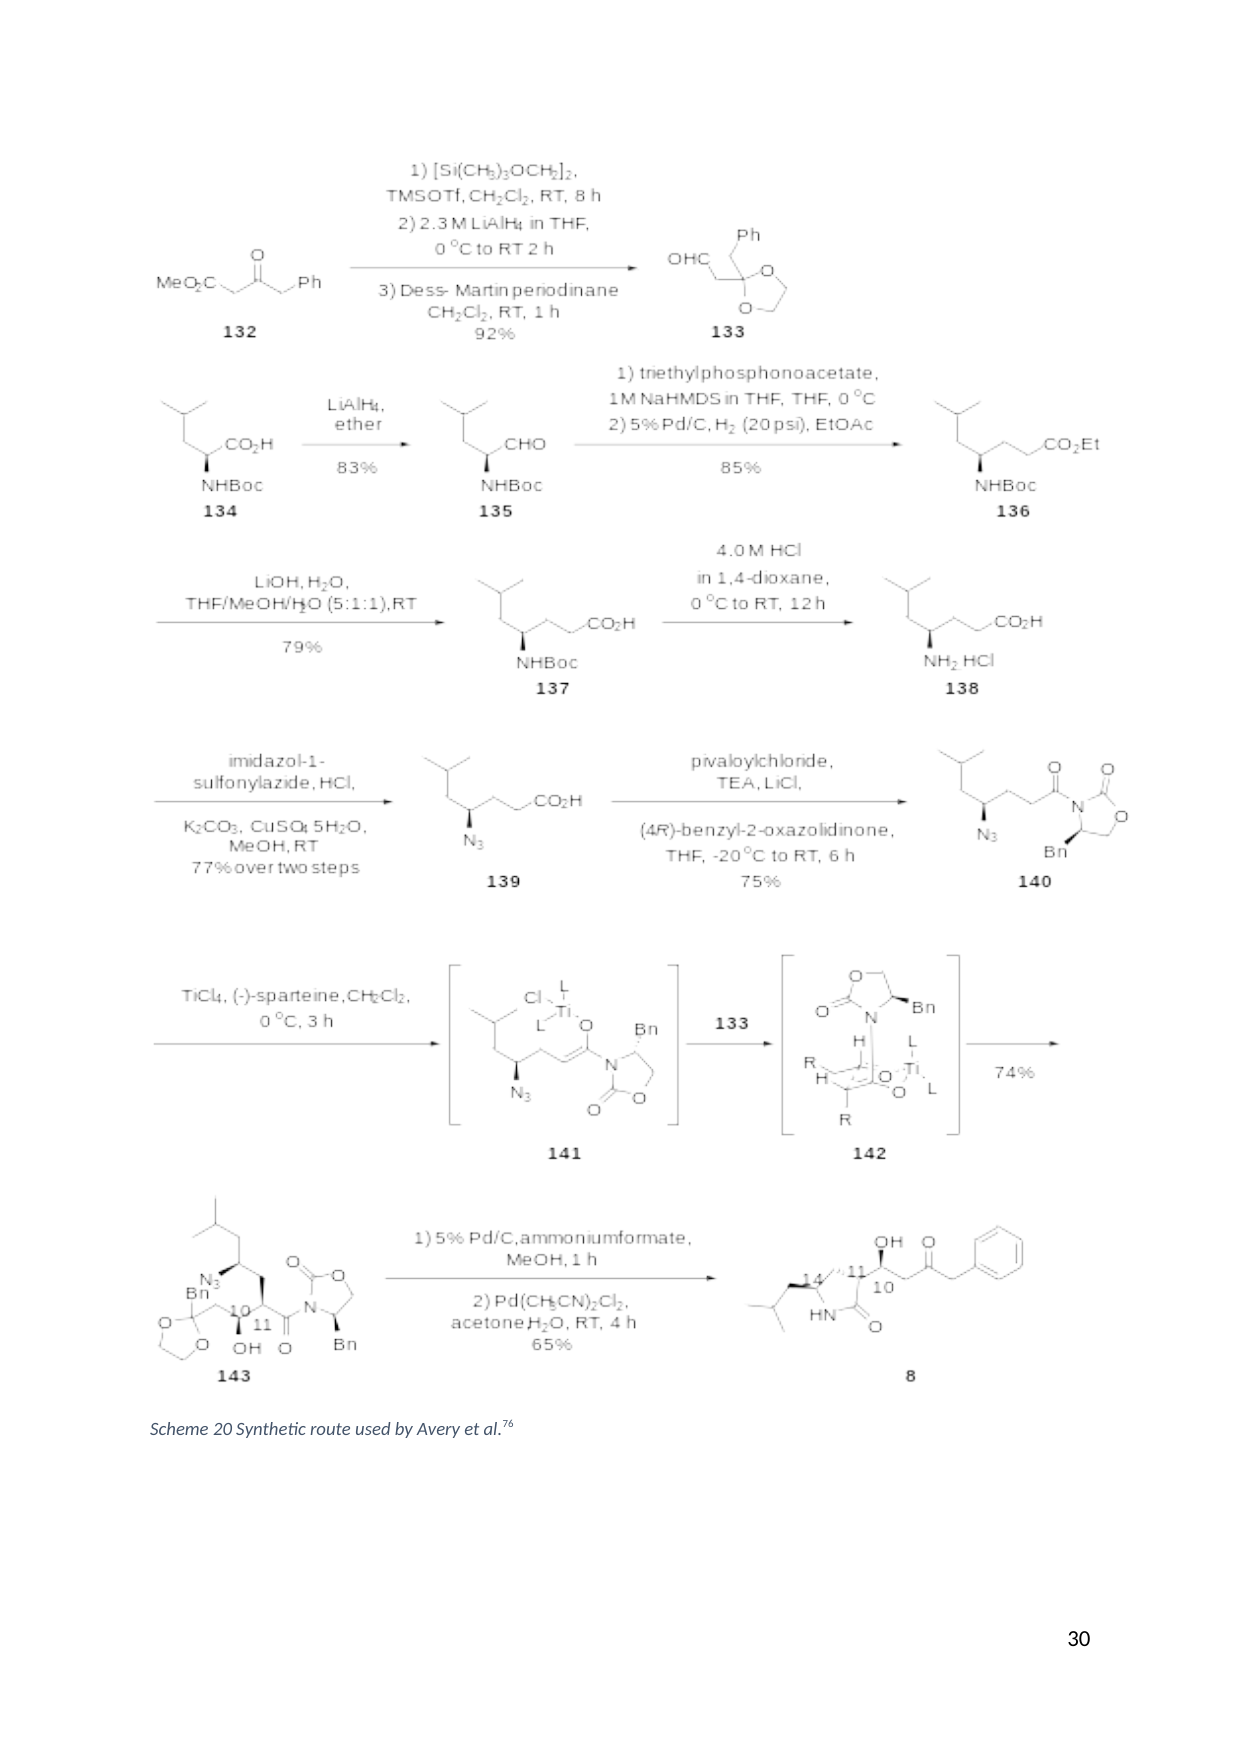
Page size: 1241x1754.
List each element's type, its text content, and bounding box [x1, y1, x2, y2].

text Scheme 20 Synthetic route used by Avery et al.76 [150, 150, 1090, 1440]
